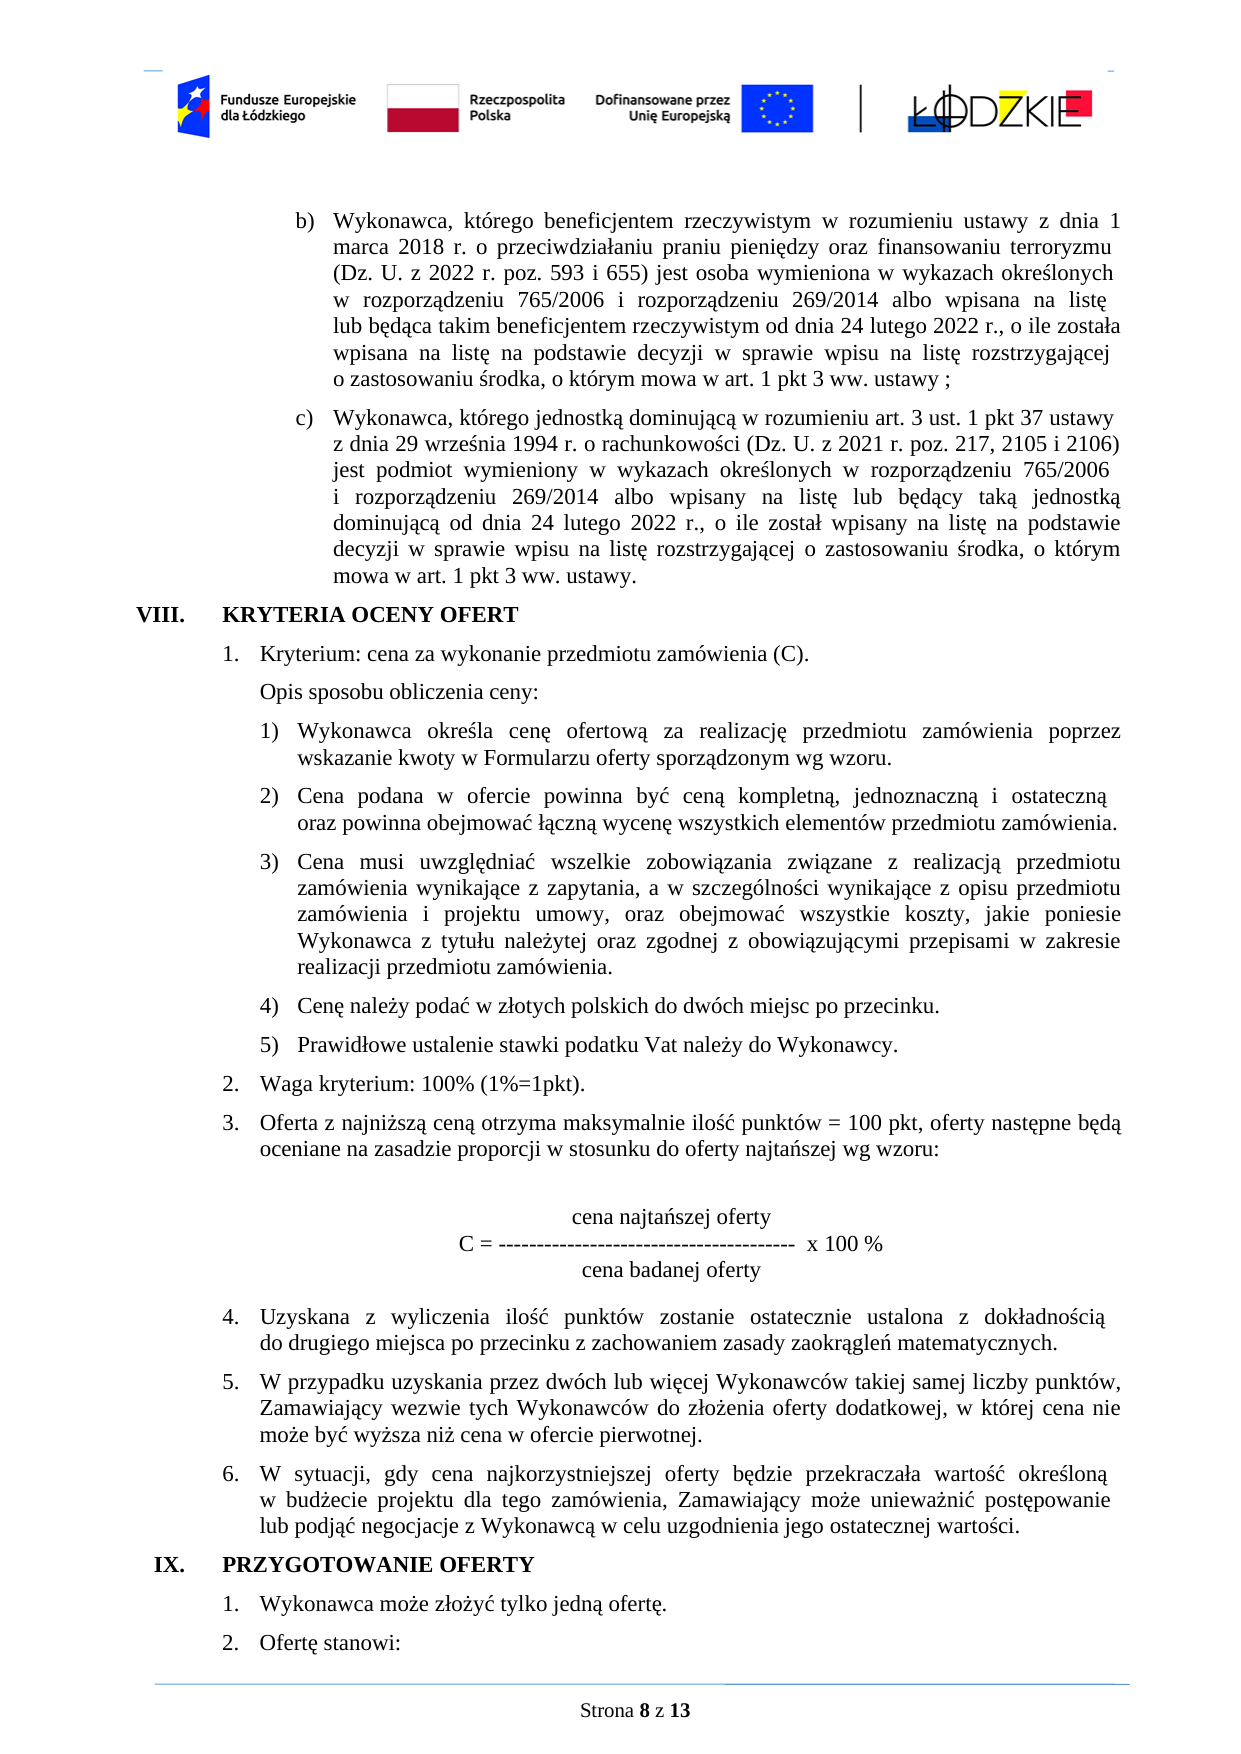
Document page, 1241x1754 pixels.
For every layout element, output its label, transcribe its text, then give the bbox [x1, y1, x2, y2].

list W sytuacji, gdy cena najkorzystniejszej oferty będzie przekraczała wartość określoną w budżecie projektu dla tego zamówienia, Zamawiający może unieważnić postępowanie lub podjąć negocjacje z Wykonawcą w celu uzgodnienia jego ostatecznej wartości. [222, 1459, 1122, 1539]
list Ofertę stanowi: [222, 1629, 1122, 1655]
list Wykonawca może złożyć tylko jedną ofertę. [222, 1590, 1122, 1616]
list Cena podana w ofercie powinna być ceną kompletną, jednoznaczną i ostateczną oraz powinna obejmować łączną wycenę wszystkich elementów przedmiotu zamówienia. [259, 782, 1122, 835]
list Wykonawca, którego beneficjentem rzeczywistym w rozumieniu ustawy z dnia 1 marca 2018 r. o przeciwdziałaniu praniu pieniędzy oraz finansowaniu terroryzmu (Dz. U. z 2022 r. poz. 593 i 655) jest osoba wymieniona w wykazach określonych w rozporządzeniu 765/2006 i rozporządzeniu 269/2014 albo wpisana na listę lub będąca takim beneficjentem rzeczywistym od dnia 24 lutego 2022 r., o ile została wpisana na listę na podstawie decyzji w sprawie wpisu na listę rozstrzygającej o zastosowaniu środka, o którym mowa w art. 1 pkt 3 ww. ustawy ; [295, 207, 1122, 391]
list PRZYGOTOWANIE OFERTY [185, 1551, 1122, 1577]
list Wykonawca określa cenę ofertową za realizację przedmiotu zamówienia poprzez wskazanie kwoty w Formularzu oferty sporządzonym wg wzoru. [259, 717, 1122, 770]
list W przypadku uzyskania przez dwóch lub więcej Wykonawców takiej samej liczby punktów, Zamawiający wezwie tych Wykonawców do złożenia oferty dodatkowej, w której cena nie może być wyższa niż cena w ofercie pierwotnej. [222, 1368, 1122, 1447]
picture [162, 59, 1108, 154]
list Opis sposobu obliczenia ceny: [259, 678, 1122, 705]
list Uzyskana z wyliczenia ilość punktów zostanie ostatecznie ustalona z dokładnością do drugiego miejsca po przecinku z zachowaniem zasady zaokrągleń matematycznych. [222, 1303, 1122, 1356]
table_header cena najtańszej oferty C = --------------------------------------- x 100 % cena badanej oferty [265, 1195, 1077, 1290]
list Kryterium: cena za wykonanie przedmiotu zamówienia (C). [222, 639, 1122, 666]
list Prawidłowe ustalenie stawki podatku Vat należy do Wykonawcy. [259, 1031, 1122, 1057]
list Cena musi uwzględniać wszelkie zobowiązania związane z realizacją przedmiotu zamówienia wynikające z zapytania, a w szczególności wynikające z opisu przedmiotu zamówienia i projektu umowy, oraz obejmować wszystkie koszty, jakie poniesie Wykonawca z tytułu należytej oraz zgodnej z obowiązującymi przepisami w zakresie realizacji przedmiotu zamówienia. [259, 848, 1122, 979]
list Wykonawca, którego jednostką dominującą w rozumieniu art. 3 ust. 1 pkt 37 ustawy z dnia 29 września 1994 r. o rachunkowości (Dz. U. z 2021 r. poz. 217, 2105 i 2106) jest podmiot wymieniony w wykazach określonych w rozporządzeniu 765/2006 i rozporządzeniu 269/2014 albo wpisany na listę lub będący taką jednostką dominującą od dnia 24 lutego 2022 r., o ile został wpisany na listę na podstawie decyzji w sprawie wpisu na listę rozstrzygającej o zastosowaniu środka, o którym mowa w art. 1 pkt 3 ww. ustawy. [295, 404, 1122, 588]
list Oferta z najniższą ceną otrzyma maksymalnie ilość punktów = 100 pkt, oferty następne będą oceniane na zasadzie proporcji w stosunku do oferty najtańszej wg wzoru: [222, 1108, 1122, 1161]
list Waga kryterium: 100% (1%=1pkt). [222, 1070, 1122, 1096]
list Cenę należy podać w złotych polskich do dwóch miejsc po przecinku. [259, 992, 1122, 1018]
list KRYTERIA OCENY OFERT [185, 601, 1122, 627]
